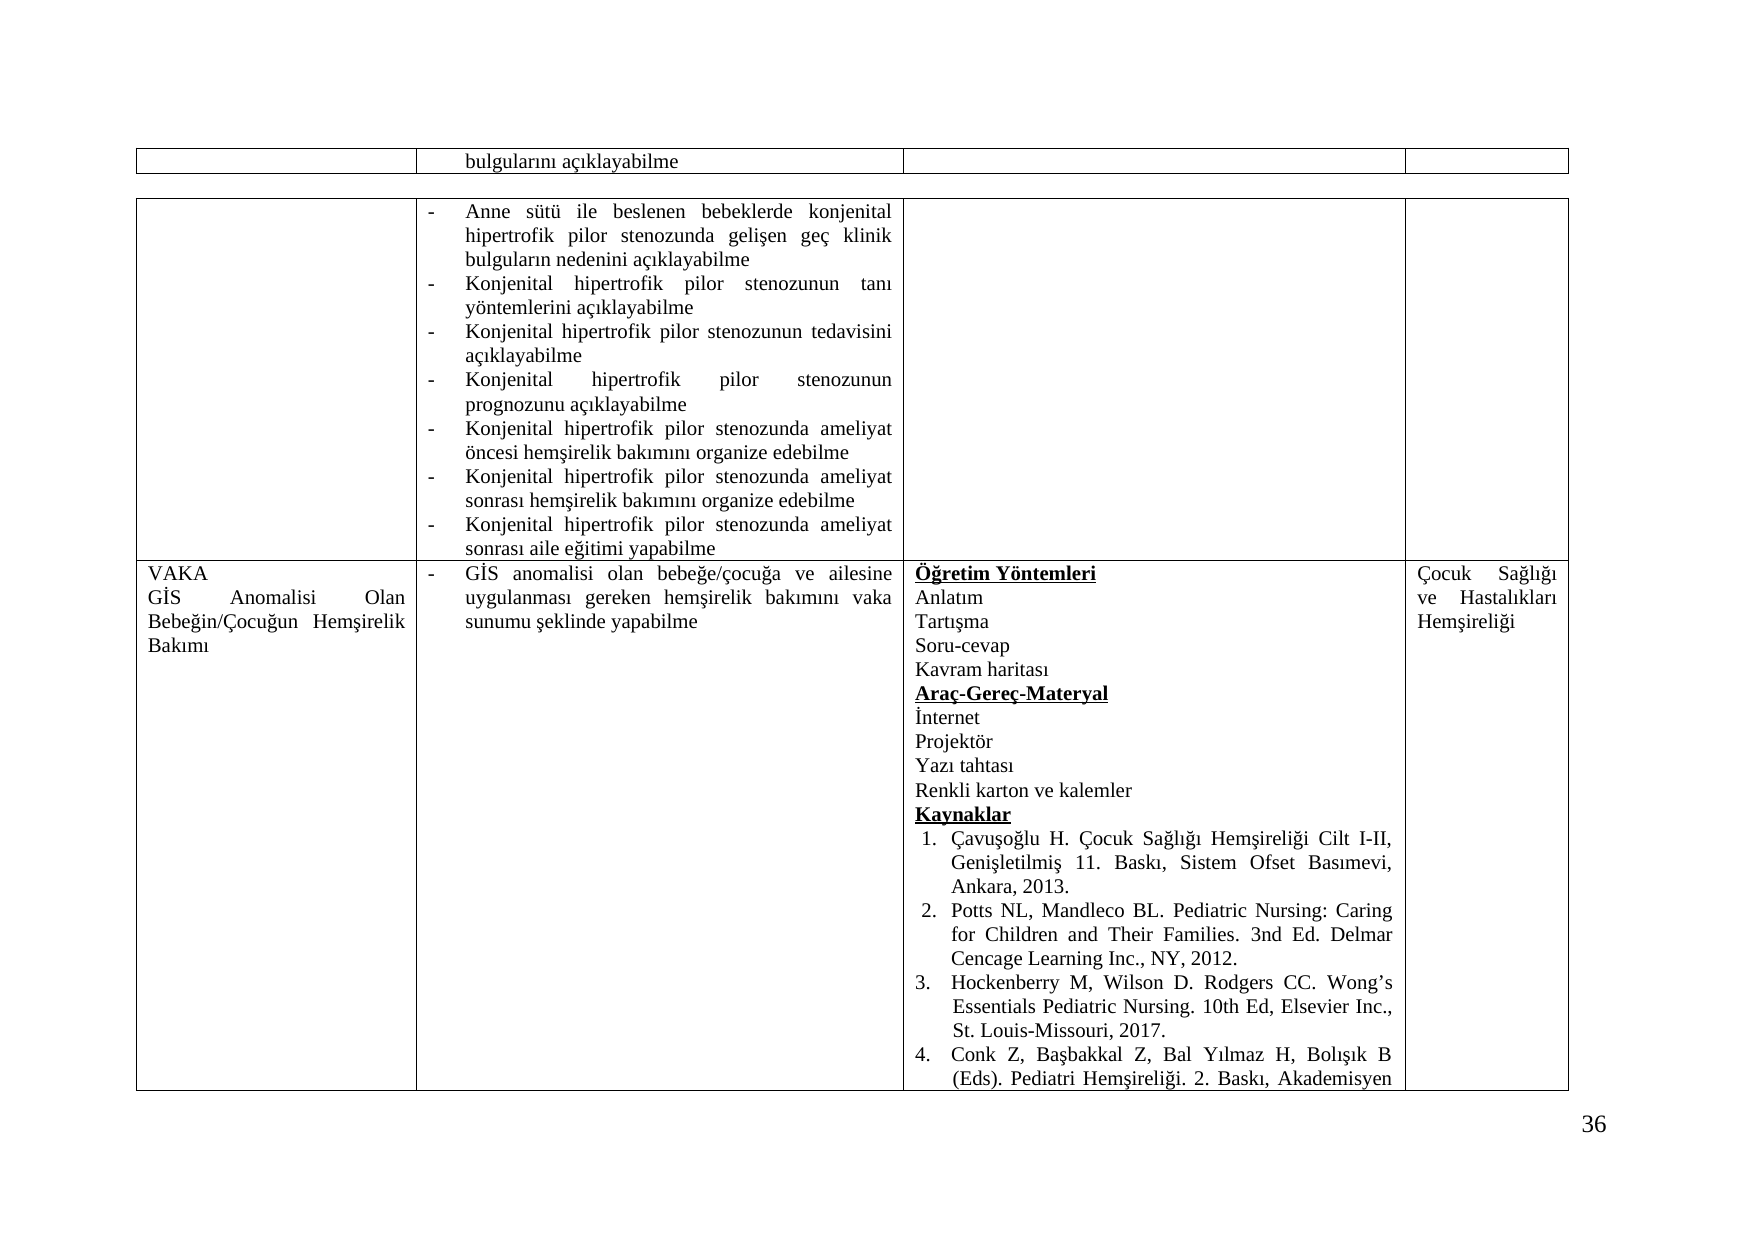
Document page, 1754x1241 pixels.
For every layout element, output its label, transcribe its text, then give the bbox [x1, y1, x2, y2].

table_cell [137, 561, 416, 1090]
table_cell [1406, 561, 1568, 1090]
table_header [137, 149, 416, 173]
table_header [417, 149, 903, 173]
table_header [1406, 149, 1568, 173]
table_header Anne sütü ile beslenen bebeklerde konjenital hipertrofik pilor stenozunda gelişen geç klinik bulguların nedenini açıklayabilme Konjenital hipertrofik pilor stenozunun tanı yöntemlerini açıklayabilme Konjenital hipertrofik pilor stenozunun tedavisini açıklayabilme Konjenital hipertrofik pilor stenozunun prognozunu açıklayabilme Konjenital hipertrofik pilor stenozunda ameliyat öncesi hemşirelik bakımını organize edebilme Konjenital hipertrofik pilor stenozunda ameliyat sonrası hemşirelik bakımını organize edebilme Konjenital hipertrofik pilor stenozunda ameliyat sonrası aile eğitimi yapabilme [417, 199, 903, 560]
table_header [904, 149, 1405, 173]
table_header [904, 199, 1405, 560]
table_header [137, 199, 416, 560]
table_header [1406, 199, 1568, 560]
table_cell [417, 561, 903, 1090]
